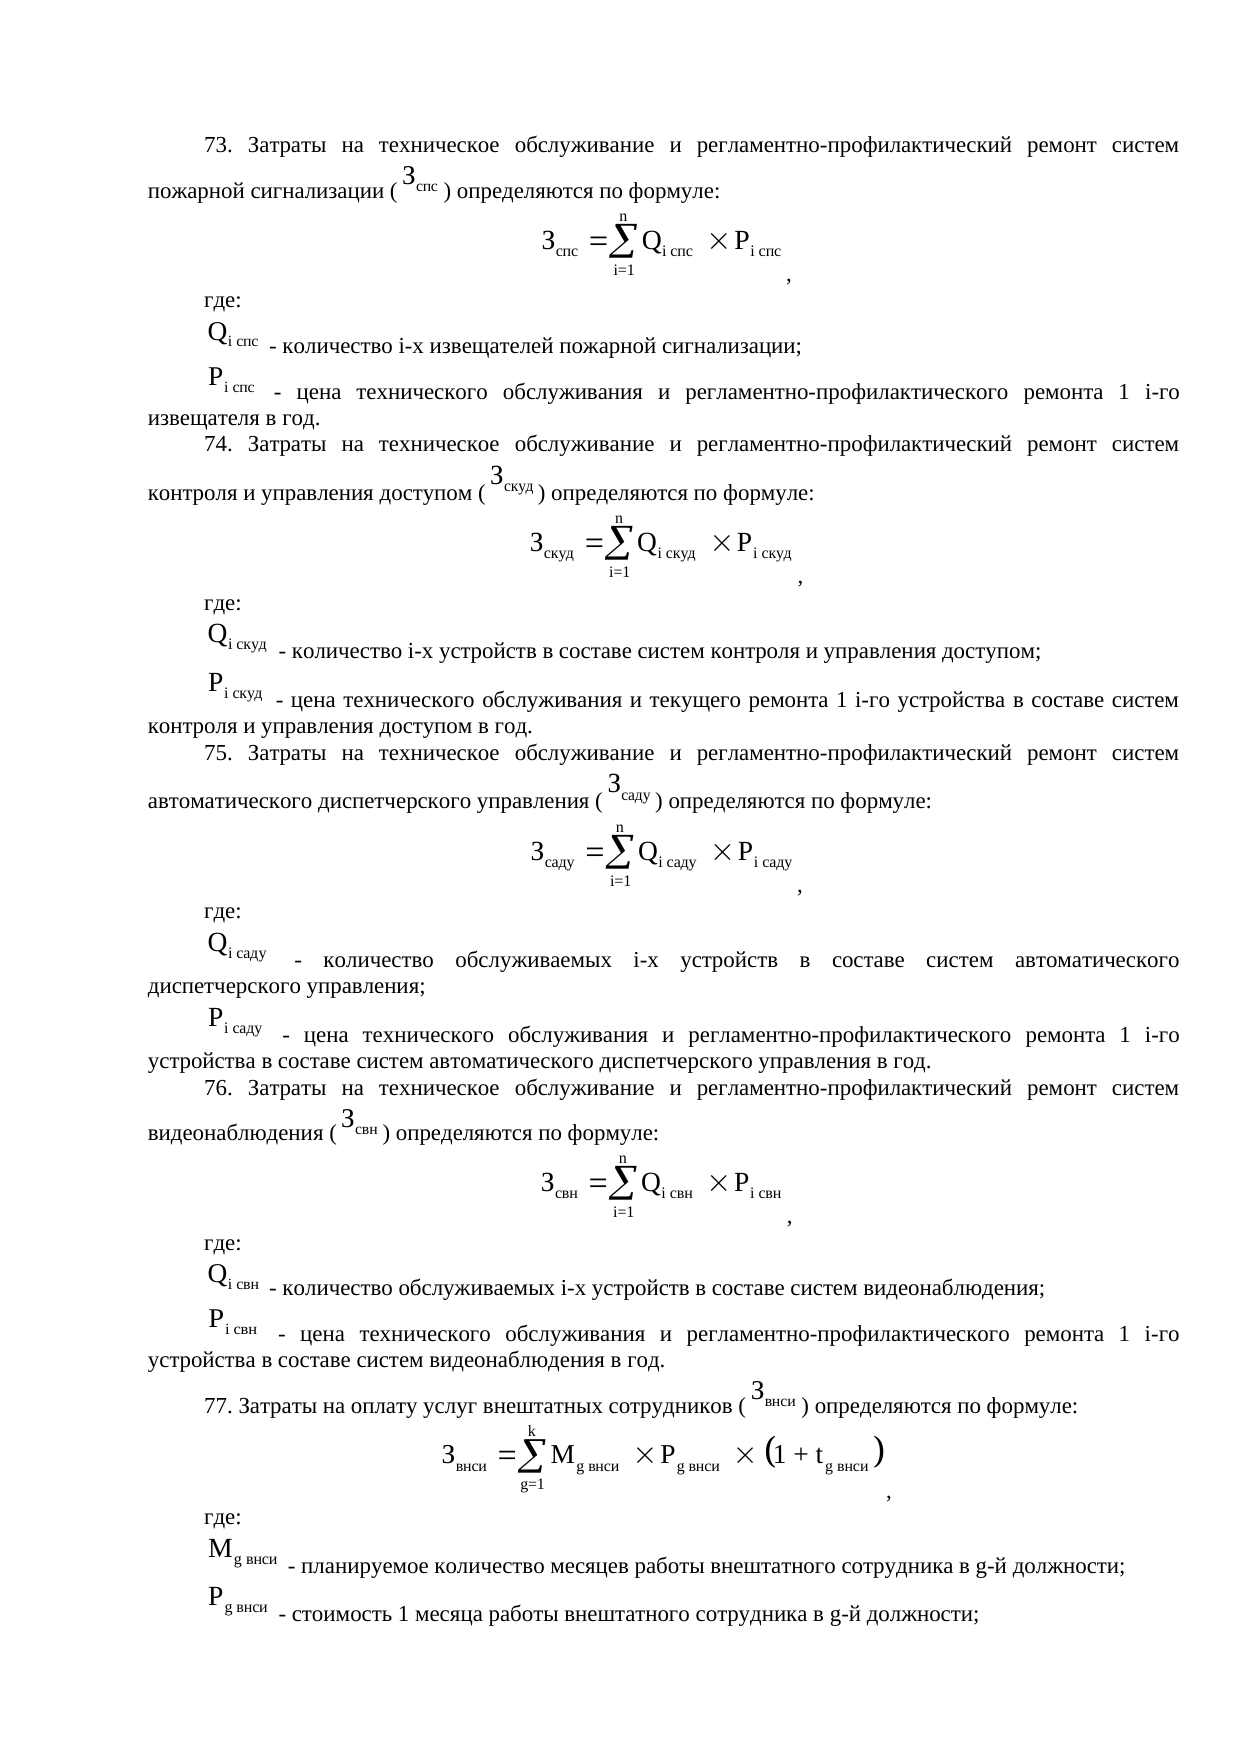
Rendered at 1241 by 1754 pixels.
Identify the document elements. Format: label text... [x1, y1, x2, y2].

text - планируемое количество месяцев работы внештатного сотрудника в g-й должности; [148, 1529, 1181, 1578]
text - количество i-х извещателей пожарной сигнализации; [148, 313, 1181, 358]
text 77. Затраты на оплату услуг внештатных сотрудников () определяются по формуле: [148, 1373, 1181, 1418]
text где: [148, 589, 1181, 615]
text - цена технического обслуживания и регламентно-профилактического ремонта 1 i-го устройства в составе систем видеонаблюдения в год. [148, 1301, 1181, 1373]
text 73. Затраты на техническое обслуживание и регламентно-профилактический ремонт систем пожарной сигнализации () определяются по формуле: [148, 131, 1181, 203]
text - цена технического обслуживания и регламентно-профилактического ремонта 1 i-го извещателя в год. [148, 358, 1181, 430]
text - количество i-х устройств в составе систем контроля и управления доступом; [148, 615, 1181, 664]
text , [148, 506, 1181, 589]
text 74. Затраты на техническое обслуживание и регламентно-профилактический ремонт систем контроля и управления доступом () определяются по формуле: [148, 430, 1181, 506]
text где: [148, 286, 1181, 313]
text 75. Затраты на техническое обслуживание и регламентно-профилактический ремонт систем автоматического диспетчерского управления () определяются по формуле: [148, 739, 1181, 814]
text , [148, 1146, 1181, 1229]
text где: [148, 1229, 1181, 1255]
text - количество обслуживаемых i-х устройств в составе систем видеонаблюдения; [148, 1255, 1181, 1301]
text , [148, 1418, 1181, 1503]
text где: [148, 897, 1181, 923]
text - стоимость 1 месяца работы внештатного сотрудника в g-й должности; [148, 1578, 1181, 1627]
text - количество обслуживаемых i-х устройств в составе систем автоматического диспетчерского управления; [148, 923, 1181, 998]
text 76. Затраты на техническое обслуживание и регламентно-профилактический ремонт систем видеонаблюдения () определяются по формуле: [148, 1074, 1181, 1146]
text где: [148, 1503, 1181, 1529]
text - цена технического обслуживания и текущего ремонта 1 i-го устройства в составе систем контроля и управления доступом в год. [148, 664, 1181, 739]
text , [148, 203, 1181, 286]
text , [148, 814, 1181, 897]
text - цена технического обслуживания и регламентно-профилактического ремонта 1 i-го устройства в составе систем автоматического диспетчерского управления в год. [148, 998, 1181, 1074]
